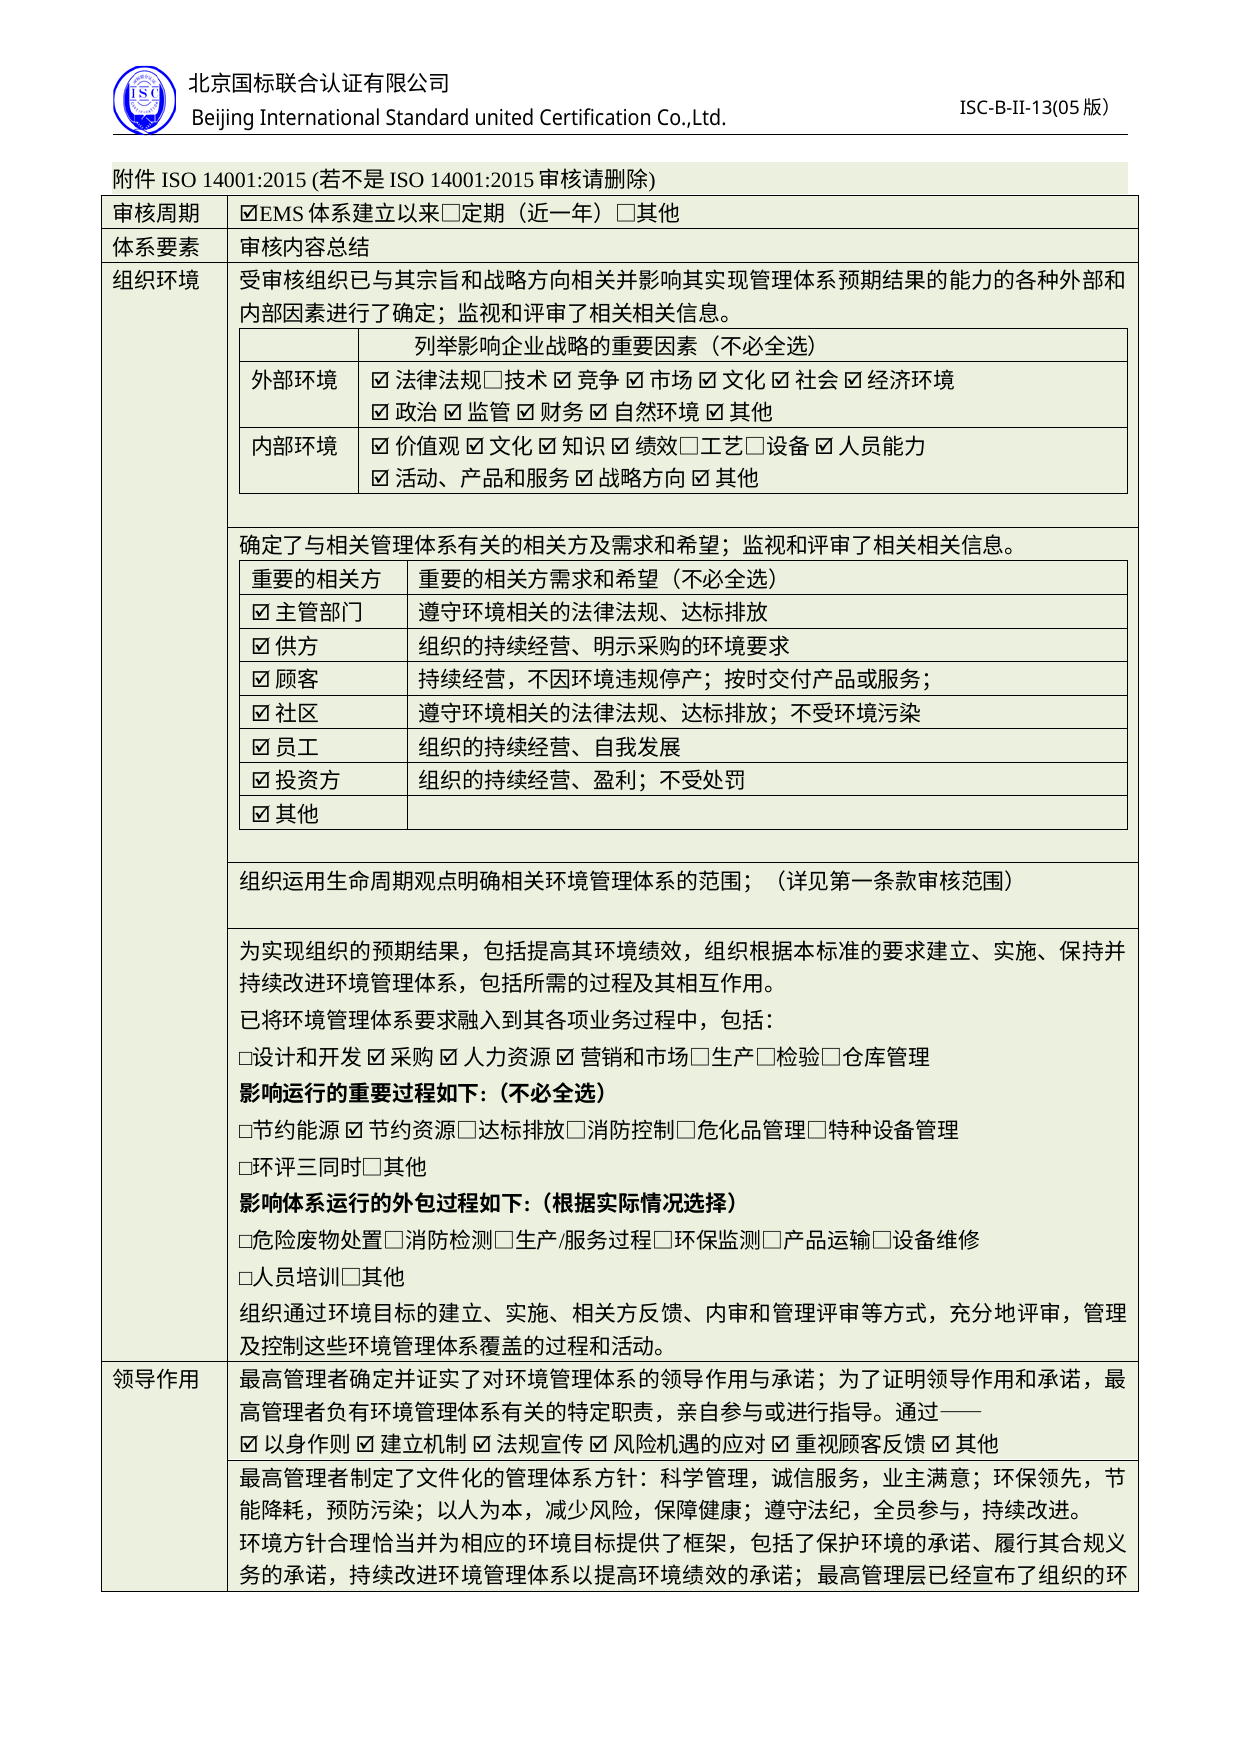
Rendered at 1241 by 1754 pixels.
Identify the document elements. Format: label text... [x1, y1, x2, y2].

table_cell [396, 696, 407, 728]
table_cell 受审核组织已与其宗旨和战略方向相关并影响其实现管理体系预期结果的能力的各种外部和内部因素进行了确定；监视和评审了相关相关信息。 [240, 362, 358, 427]
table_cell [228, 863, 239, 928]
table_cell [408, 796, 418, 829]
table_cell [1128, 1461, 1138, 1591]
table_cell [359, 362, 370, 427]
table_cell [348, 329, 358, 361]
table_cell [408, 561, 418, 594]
table_cell 确定了与相关管理体系有关的相关方及需求和希望；监视和评审了相关相关信息。 [240, 662, 407, 695]
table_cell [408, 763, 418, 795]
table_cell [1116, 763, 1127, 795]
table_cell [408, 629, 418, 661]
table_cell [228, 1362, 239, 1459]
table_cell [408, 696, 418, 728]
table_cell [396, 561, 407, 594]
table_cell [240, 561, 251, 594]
table_cell 确定了与相关管理体系有关的相关方及需求和希望；监视和评审了相关相关信息。 [408, 662, 1127, 695]
table_cell 受审核组织已与其宗旨和战略方向相关并影响其实现管理体系预期结果的能力的各种外部和内部因素进行了确定；监视和评审了相关相关信息。 [240, 428, 358, 493]
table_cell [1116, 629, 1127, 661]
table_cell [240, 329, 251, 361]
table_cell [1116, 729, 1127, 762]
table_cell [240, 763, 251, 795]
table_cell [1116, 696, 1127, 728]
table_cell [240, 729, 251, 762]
table_cell 确定了与相关管理体系有关的相关方及需求和希望；监视和评审了相关相关信息。 [408, 595, 1127, 628]
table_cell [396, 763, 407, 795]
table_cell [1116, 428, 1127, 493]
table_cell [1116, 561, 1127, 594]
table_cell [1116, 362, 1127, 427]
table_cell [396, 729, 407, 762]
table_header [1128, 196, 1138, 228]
text 附件 ISO 14001:2015 (若不是ISO 14001:2015审核请删除) [112, 162, 1128, 194]
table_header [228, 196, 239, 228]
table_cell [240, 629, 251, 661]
table_cell 确定了与相关管理体系有关的相关方及需求和希望；监视和评审了相关相关信息。 [240, 595, 407, 628]
table_cell 为实现组织的预期结果，包括提高其环境绩效，组织根据本标准的要求建立、实施、保持并持续改进环境管理体系，包括所需的过程及其相互作用。 已将环境管理体系要求融入到其各项业务过程中，包括： □设计和开发采购人力资源营销和市场□生产□检验□仓库管理 影响运行的重要过程如下:（不必全选） □节约能源节约资源□达标排放□消防控制□危化品管理□特种设备管理 □环评三同时□其他 影响体系运行的外包过程如下:（根据实际情况选择） □危险废物处置□消防检测□生产/服务过程□环保监测□产品运输□设备维修 □人员培训□其他 组织通过环境目标的建立、实施、相关方反馈、内审和管理评审等方式，充分地评审，管理及控制这些环境管理体系覆盖的过程和活动。 [228, 929, 1138, 1361]
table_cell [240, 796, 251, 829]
table_cell 组织环境 [102, 263, 227, 1361]
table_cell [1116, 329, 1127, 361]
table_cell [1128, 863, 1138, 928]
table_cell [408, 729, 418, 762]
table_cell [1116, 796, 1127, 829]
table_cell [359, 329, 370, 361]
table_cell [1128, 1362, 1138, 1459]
table_cell 领导作用 [102, 1362, 227, 1591]
picture [112, 65, 176, 134]
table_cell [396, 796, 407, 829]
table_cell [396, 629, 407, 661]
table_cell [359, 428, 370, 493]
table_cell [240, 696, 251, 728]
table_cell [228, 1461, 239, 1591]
